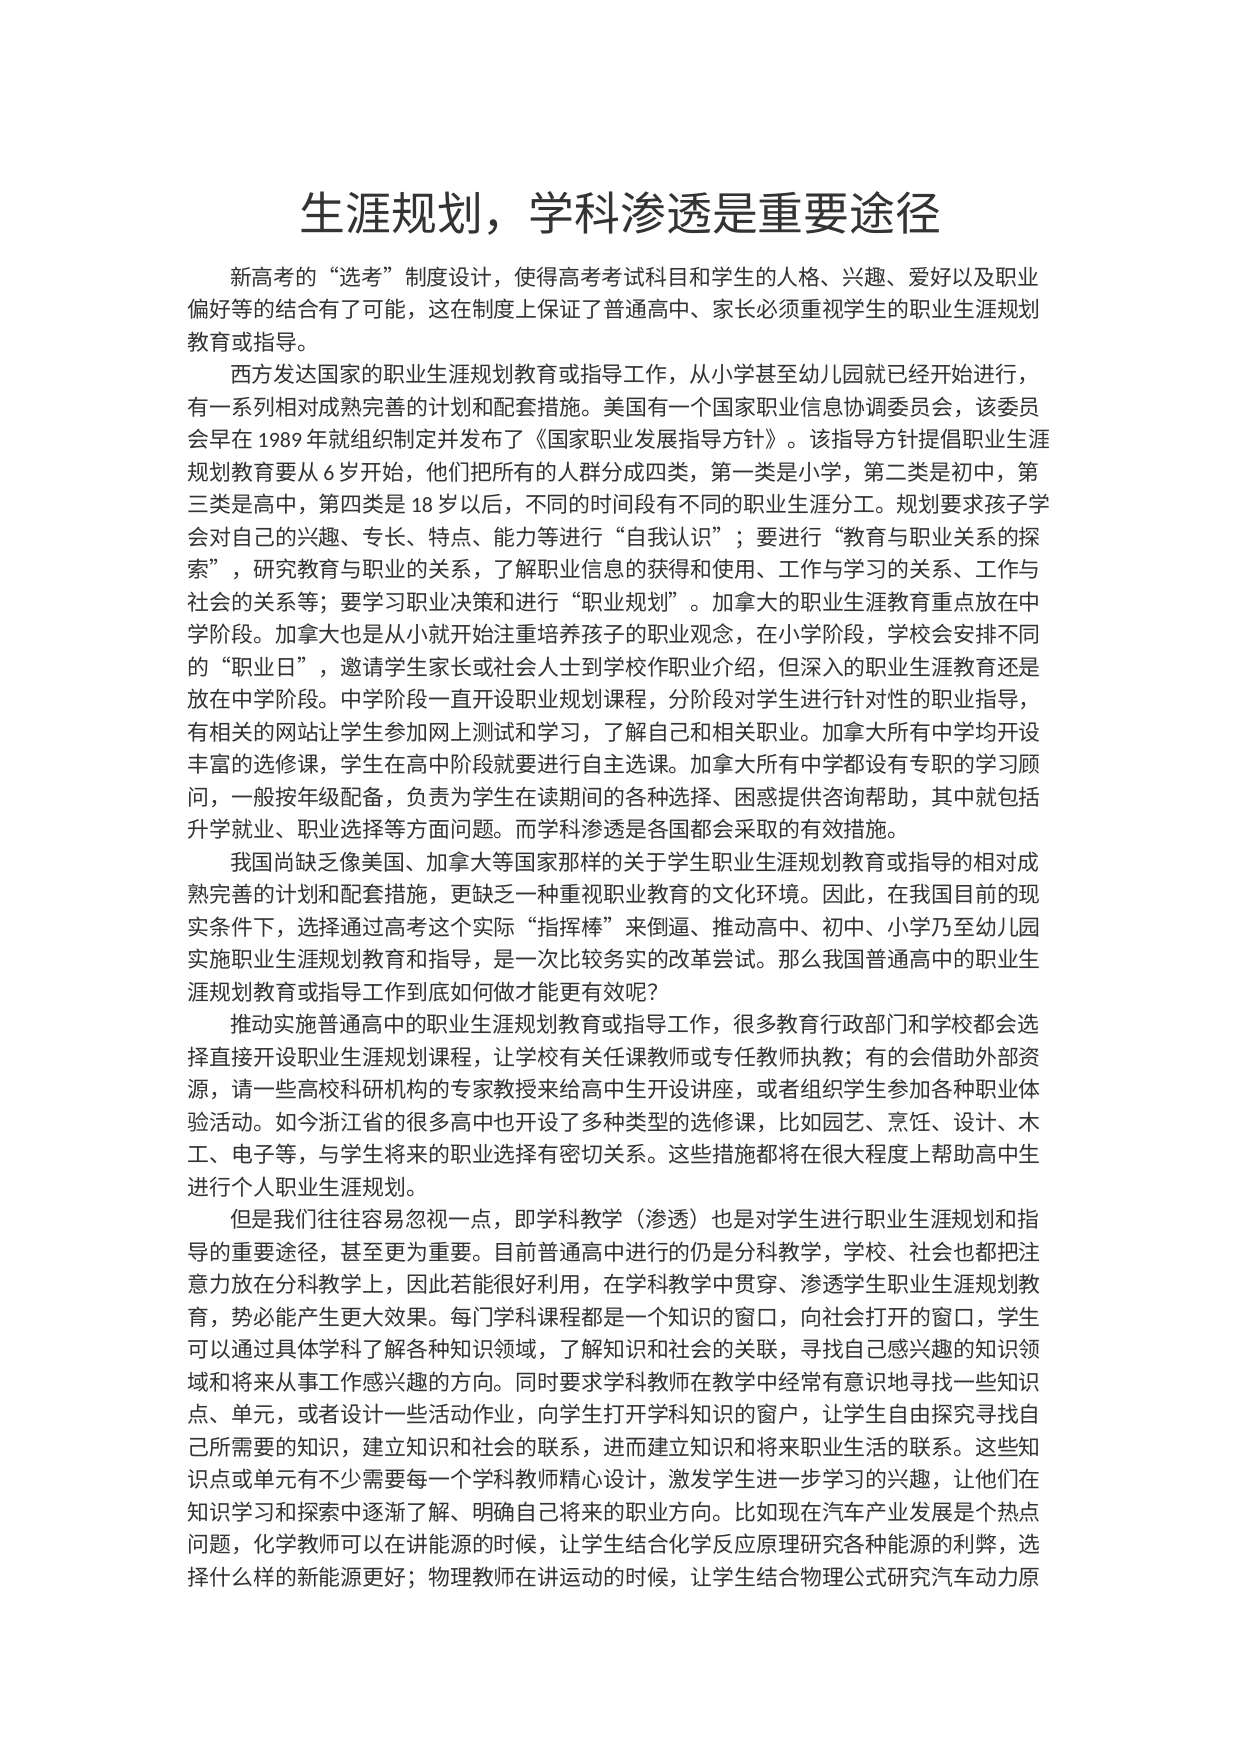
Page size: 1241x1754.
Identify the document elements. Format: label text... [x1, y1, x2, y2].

text 我国尚缺乏像美国、加拿大等国家那样的关于学生职业生涯规划教育或指导的相对成熟完善的计划和配套措施，更缺乏一种重视职业教育的文化环境。因此，在我国目前的现实条件下，选择通过高考这个实际“指挥棒”来倒逼、推动高中、初中、小学乃至幼儿园实施职业生涯规划教育和指导，是一次比较务实的改革尝试。那么我国普通高中的职业生涯规划教育或指导工作到底如何做才能更有效呢？ [187, 844, 1053, 1007]
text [187, 1202, 1053, 1592]
text 推动实施普通高中的职业生涯规划教育或指导工作，很多教育行政部门和学校都会选择直接开设职业生涯规划课程，让学校有关任课教师或专任教师执教；有的会借助外部资源，请一些高校科研机构的专家教授来给高中生开设讲座，或者组织学生参加各种职业体验活动。如今浙江省的很多高中也开设了多种类型的选修课，比如园艺、烹饪、设计、木工、电子等，与学生将来的职业选择有密切关系。这些措施都将在很大程度上帮助高中生进行个人职业生涯规划。 [187, 1007, 1053, 1202]
text 新高考的“选考”制度设计，使得高考考试科目和学生的人格、兴趣、爱好以及职业偏好等的结合有了可能，这在制度上保证了普通高中、家长必须重视学生的职业生涯规划教育或指导。 [187, 259, 1053, 357]
text 生涯规划，学科渗透是重要途径 [187, 162, 1053, 259]
text 西方发达国家的职业生涯规划教育或指导工作，从小学甚至幼儿园就已经开始进行，有一系列相对成熟完善的计划和配套措施。美国有一个国家职业信息协调委员会，该委员会早在1989年就组织制定并发布了《国家职业发展指导方针》。该指导方针提倡职业生涯规划教育要从6岁开始，他们把所有的人群分成四类，第一类是小学，第二类是初中，第三类是高中，第四类是18岁以后，不同的时间段有不同的职业生涯分工。规划要求孩子学会对自己的兴趣、专长、特点、能力等进行“自我认识”；要进行“教育与职业关系的探索”，研究教育与职业的关系，了解职业信息的获得和使用、工作与学习的关系、工作与社会的关系等；要学习职业决策和进行“职业规划”。加拿大的职业生涯教育重点放在中学阶段。加拿大也是从小就开始注重培养孩子的职业观念，在小学阶段，学校会安排不同的“职业日”，邀请学生家长或社会人士到学校作职业介绍，但深入的职业生涯教育还是放在中学阶段。中学阶段一直开设职业规划课程，分阶段对学生进行针对性的职业指导，有相关的网站让学生参加网上测试和学习，了解自己和相关职业。加拿大所有中学均开设丰富的选修课，学生在高中阶段就要进行自主选课。加拿大所有中学都设有专职的学习顾问，一般按年级配备，负责为学生在读期间的各种选择、困惑提供咨询帮助，其中就包括升学就业、职业选择等方面问题。而学科渗透是各国都会采取的有效措施。 [187, 357, 1053, 844]
